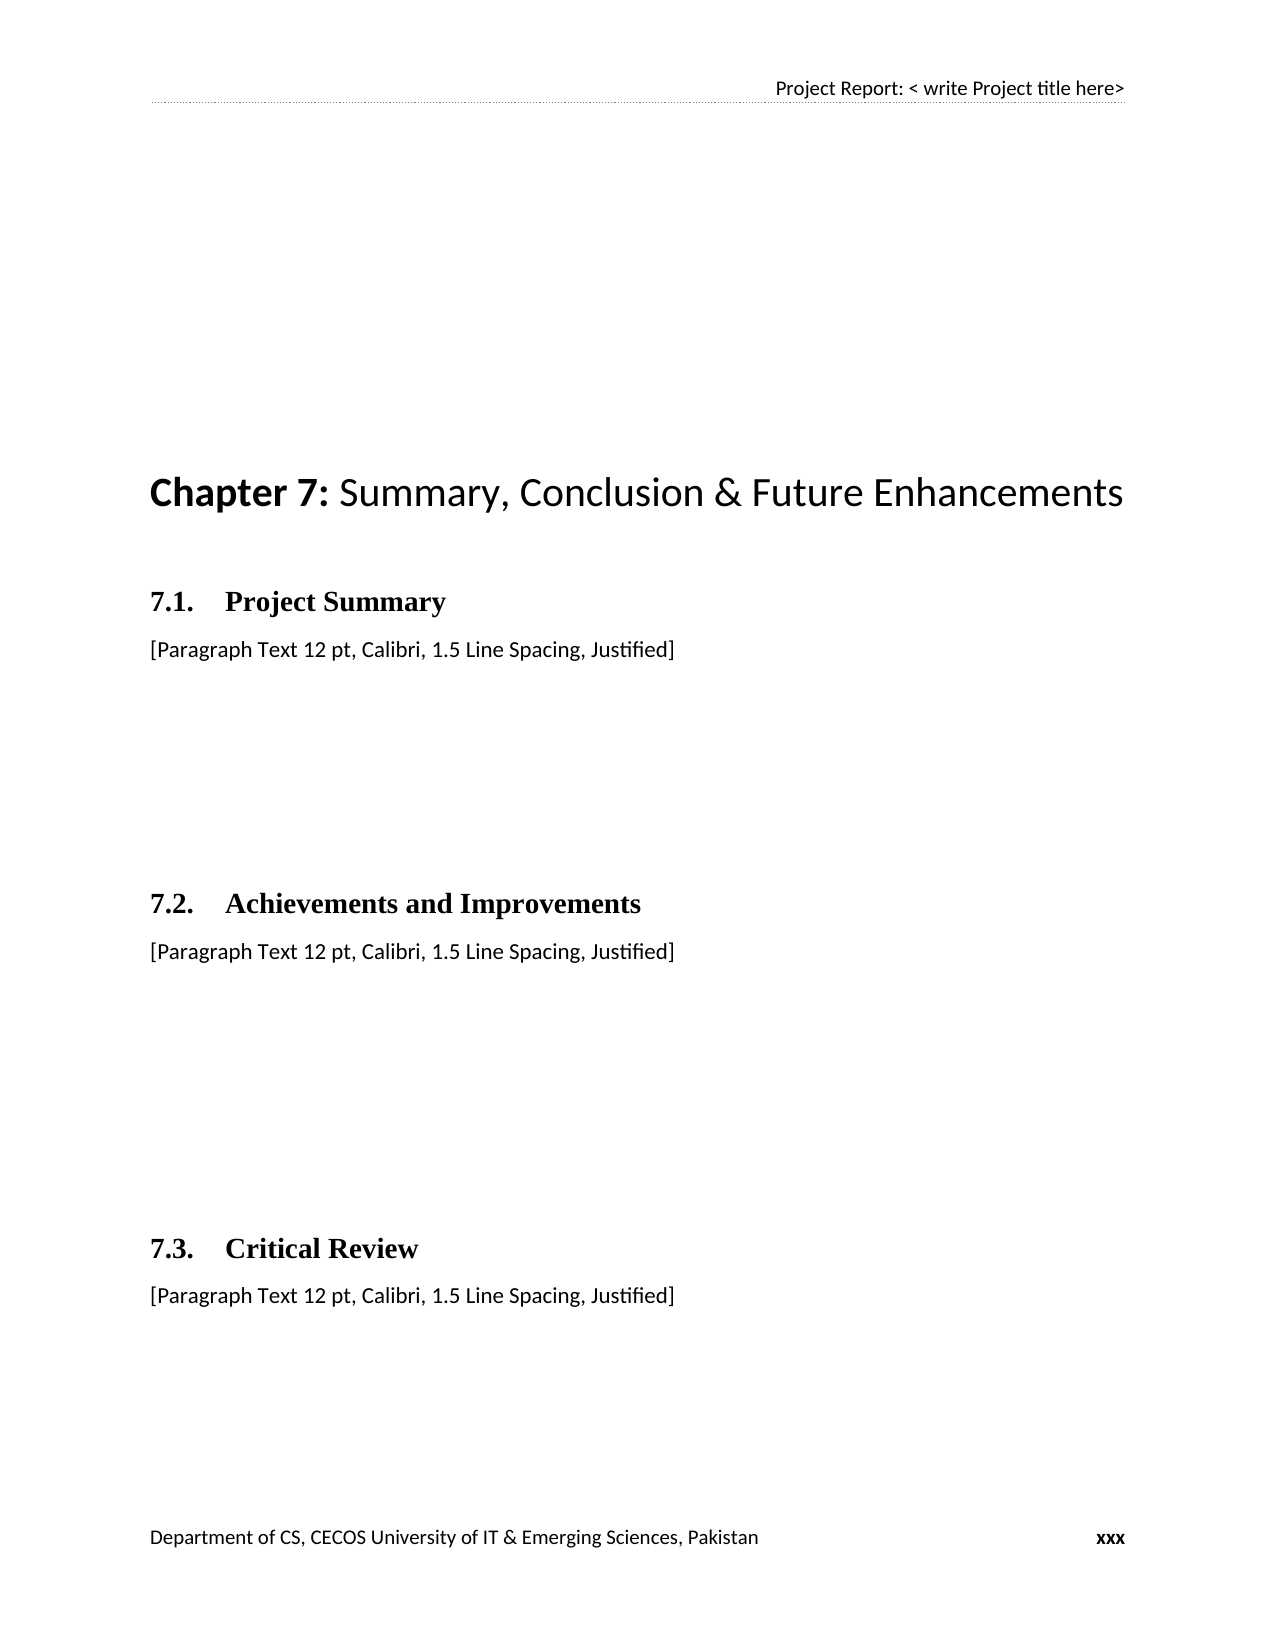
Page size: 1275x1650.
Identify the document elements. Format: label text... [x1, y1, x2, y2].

text [Paragraph Text 12 pt, Calibri, 1.5 Line Spacing, Justified] [150, 937, 1125, 965]
text [Paragraph Text 12 pt, Calibri, 1.5 Line Spacing, Justified] [150, 635, 1125, 663]
text Chapter 7: Summary, Conclusion & Future Enhancements [150, 466, 1125, 517]
subtitle Critical Review [150, 1231, 1125, 1264]
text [150, 1281, 1125, 1309]
subtitle Project Summary [150, 584, 1125, 618]
subtitle Achievements and Improvements [150, 887, 1125, 920]
